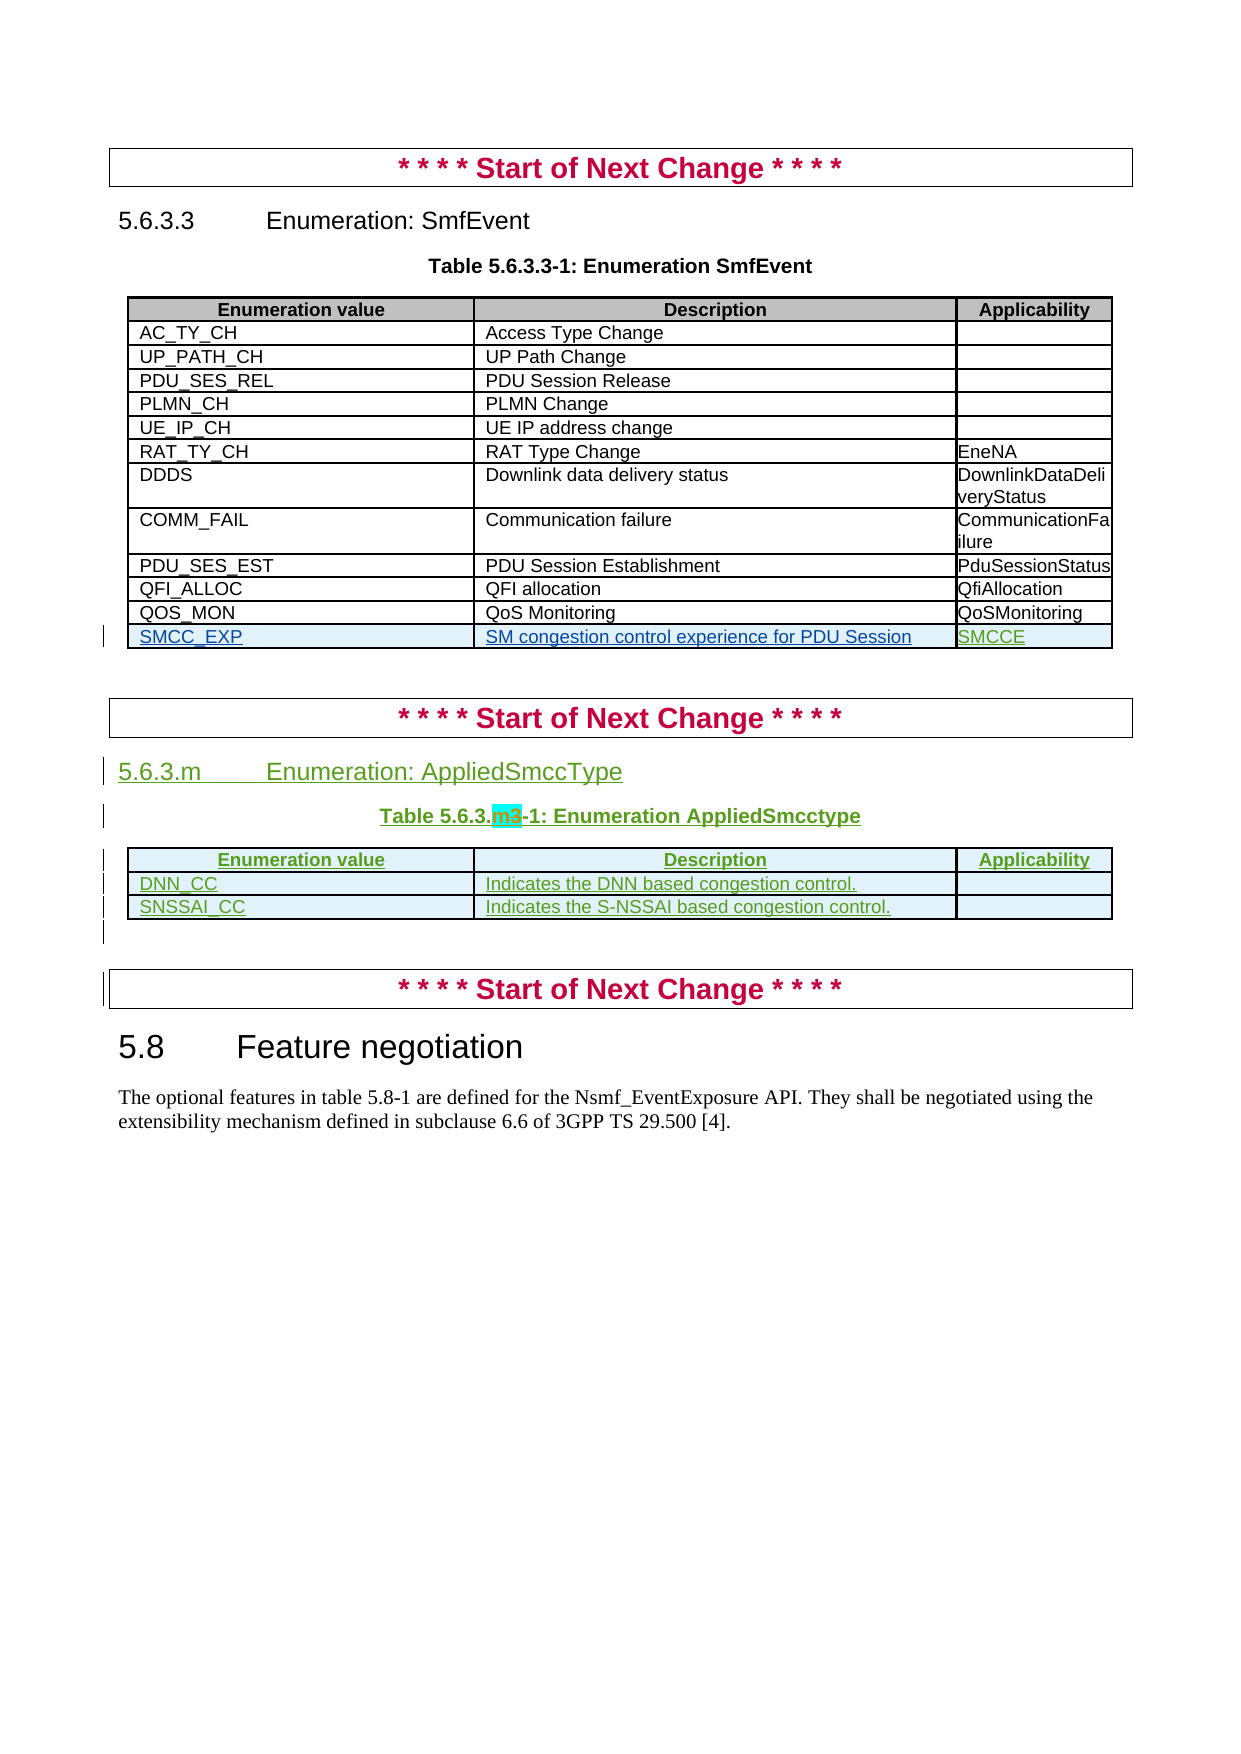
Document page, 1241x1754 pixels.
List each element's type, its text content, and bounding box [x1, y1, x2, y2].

table_cell COMM_FAIL [129, 509, 473, 552]
table_cell PLMN Change [475, 393, 955, 415]
table_cell [958, 346, 1111, 367]
table_cell RAT Type Change [475, 440, 955, 462]
table_cell PLMN_CH [129, 393, 473, 415]
table_cell DDDS [129, 464, 473, 507]
table_cell DownlinkDataDeliveryStatus [958, 464, 1111, 507]
table_header Description [475, 299, 955, 320]
table_cell UP_PATH_CH [129, 346, 473, 367]
text Table 5.6.3.3-1: Enumeration SmfEvent [118, 254, 1122, 278]
table_cell UE IP address change [475, 417, 955, 438]
table_cell [958, 417, 1111, 438]
table_cell PDU Session Release [475, 370, 955, 391]
subtitle 5.6.3.3 Enumeration: SmfEvent [118, 206, 1122, 235]
table_header Applicability [958, 299, 1111, 320]
table_cell QoSMonitoring [958, 602, 1111, 623]
table_cell Access Type Change [475, 322, 955, 344]
table_cell QoS Monitoring [475, 602, 955, 623]
table_header Enumeration value [129, 299, 473, 320]
text * * * * Start of Next Change * * * * [110, 149, 1132, 186]
table_cell PDU Session Establishment [475, 555, 955, 576]
subtitle 5.8 Feature negotiation [118, 1027, 1122, 1066]
table_cell AC_TY_CH [129, 322, 473, 344]
text The optional features in table 5.8-1 are defined for the Nsmf_EventExposure API. They shall be negotiated using the extensibility mechanism defined in subclause 6.6 of 3GPP TS 29.500 [4]. [118, 1085, 1122, 1133]
table_cell [958, 370, 1111, 391]
table_cell RAT_TY_CH [129, 440, 473, 462]
table_cell PDU_SES_EST [129, 555, 473, 576]
text * * * * Start of Next Change * * * * [110, 699, 1132, 737]
table_cell [958, 393, 1111, 415]
table_cell PduSessionStatus [958, 555, 1111, 576]
table_cell QFI allocation [475, 578, 955, 600]
table_cell QfiAllocation [958, 578, 1111, 600]
table_cell Downlink data delivery status [475, 464, 955, 507]
table_cell QFI_ALLOC [129, 578, 473, 600]
table_cell Communication failure [475, 509, 955, 552]
table_cell UP Path Change [475, 346, 955, 367]
table_cell EneNA [958, 440, 1111, 462]
table_cell CommunicationFailure [958, 509, 1111, 552]
text * * * * Start of Next Change * * * * [110, 970, 1132, 1008]
table_cell UE_IP_CH [129, 417, 473, 438]
table_cell QOS_MON [129, 602, 473, 623]
table_cell PDU_SES_REL [129, 370, 473, 391]
table_cell [958, 322, 1111, 344]
